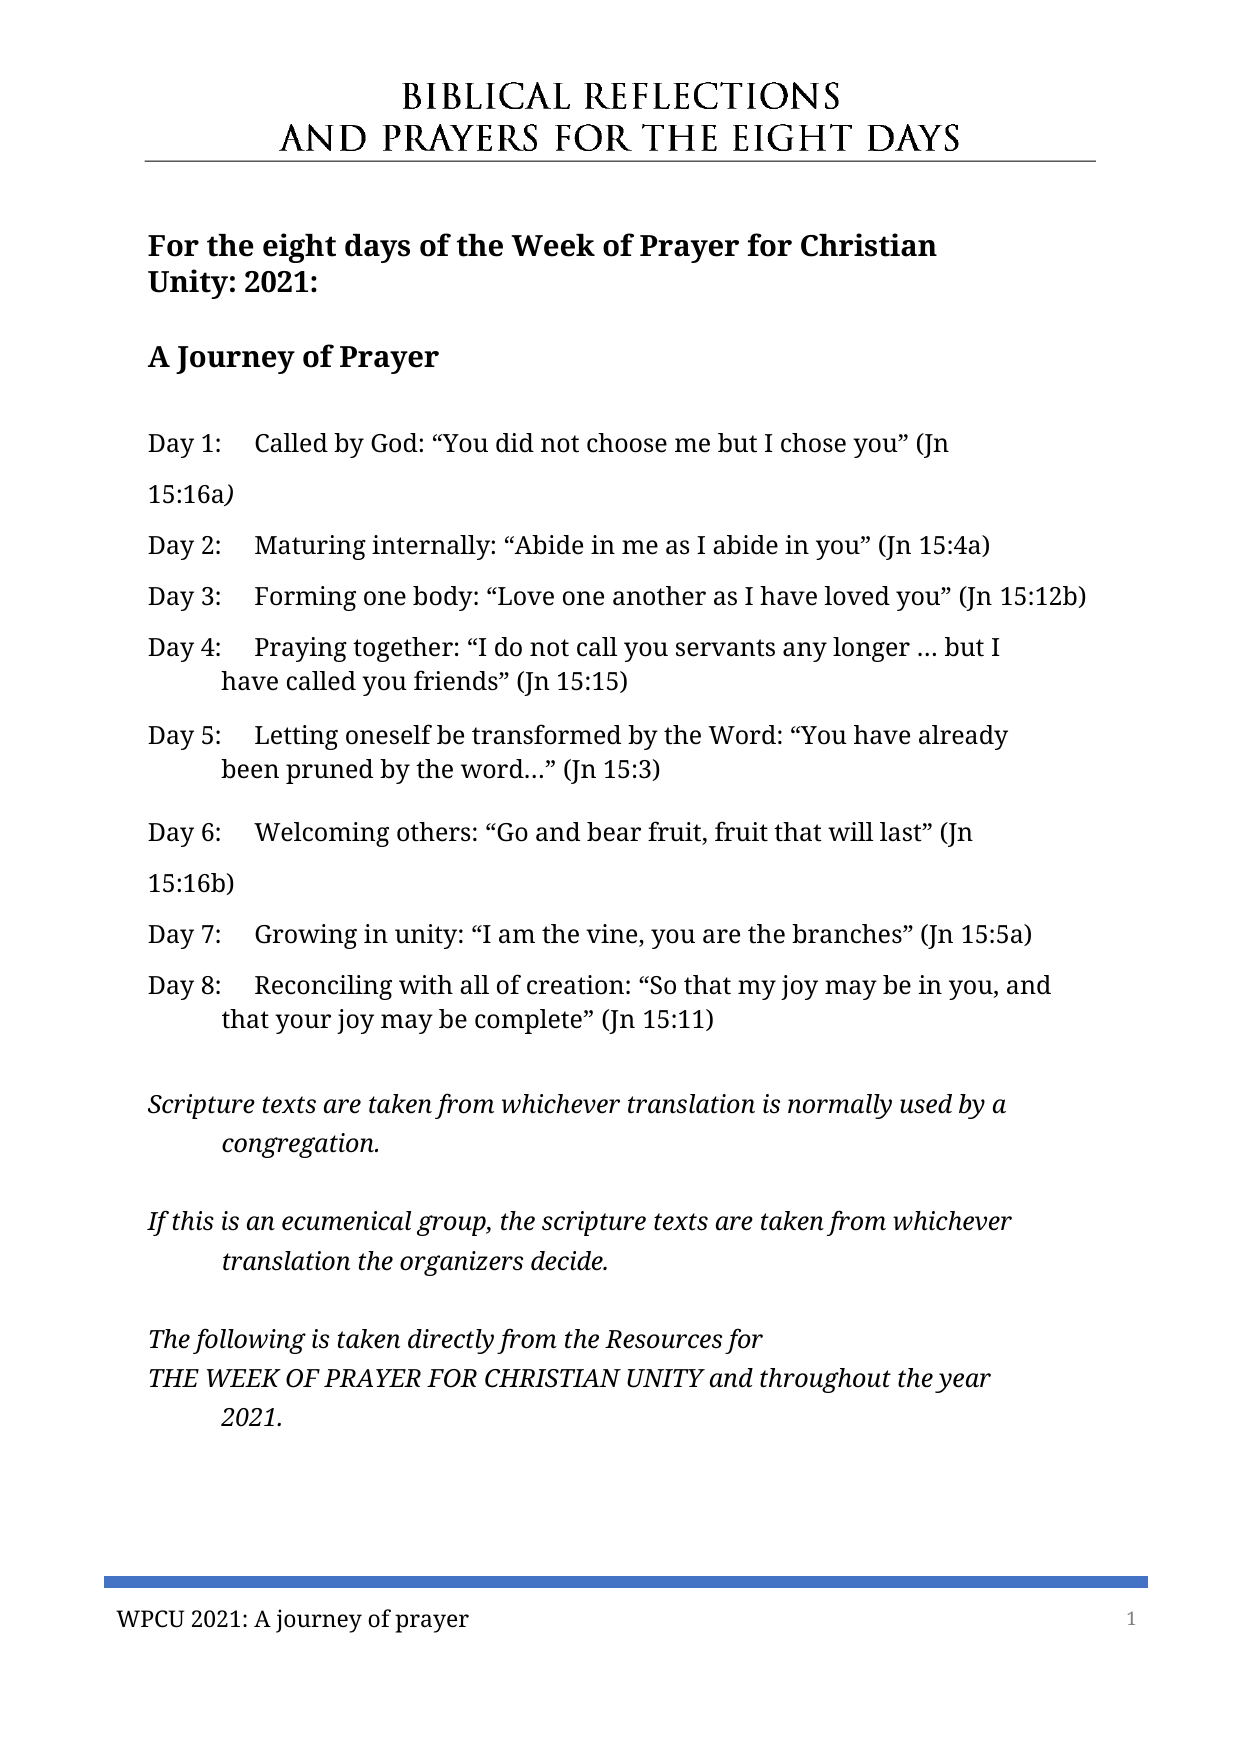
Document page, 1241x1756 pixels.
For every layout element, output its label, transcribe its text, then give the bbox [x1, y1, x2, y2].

text The following is taken directly from the Resources for [148, 1322, 1054, 1356]
text Day 4: Praying together: “I do not call you servants any longer … but I have called you friends” (Jn 15:15) [148, 630, 1048, 698]
text For the eight days of the Week of Prayer for Christian Unity: 2021: [148, 227, 964, 299]
text Day 8: Reconciling with all of creation: “So that my joy may be in you, and that your joy may be complete” (Jn 15:11) [148, 967, 1054, 1036]
text Day 1: Called by God: “You did not choose me but I chose you” (Jn 15:16a) [148, 374, 964, 511]
text Scripture texts are taken from whichever translation is normally used by a congregation. [148, 1087, 1054, 1160]
text Day 5: Letting oneself be transformed by the Word: “You have already been pruned by the word…” (Jn 15:3) [148, 718, 1048, 786]
text Day 3: Forming one body: “Love one another as I have loved you” (Jn 15:12b) [148, 579, 1148, 613]
text A Journey of Prayer [148, 338, 964, 374]
text If this is an ecumenical group, the scripture texts are taken from whichever translation the organizers decide. [148, 1204, 1054, 1277]
text Day 7: Growing in unity: “I am the vine, you are the branches” (Jn 15:5a) [148, 916, 1148, 950]
picture [279, 74, 984, 159]
text Day 6: Welcoming others: “Go and bear fruit, fruit that will last” (Jn 15:16b) [148, 814, 1048, 899]
text THE WEEK OF PRAYER FOR CHRISTIAN UNITY and throughout the year 2021. [148, 1361, 1054, 1434]
text Day 2: Maturing internally: “Abide in me as I abide in you” (Jn 15:4a) [148, 528, 1148, 562]
